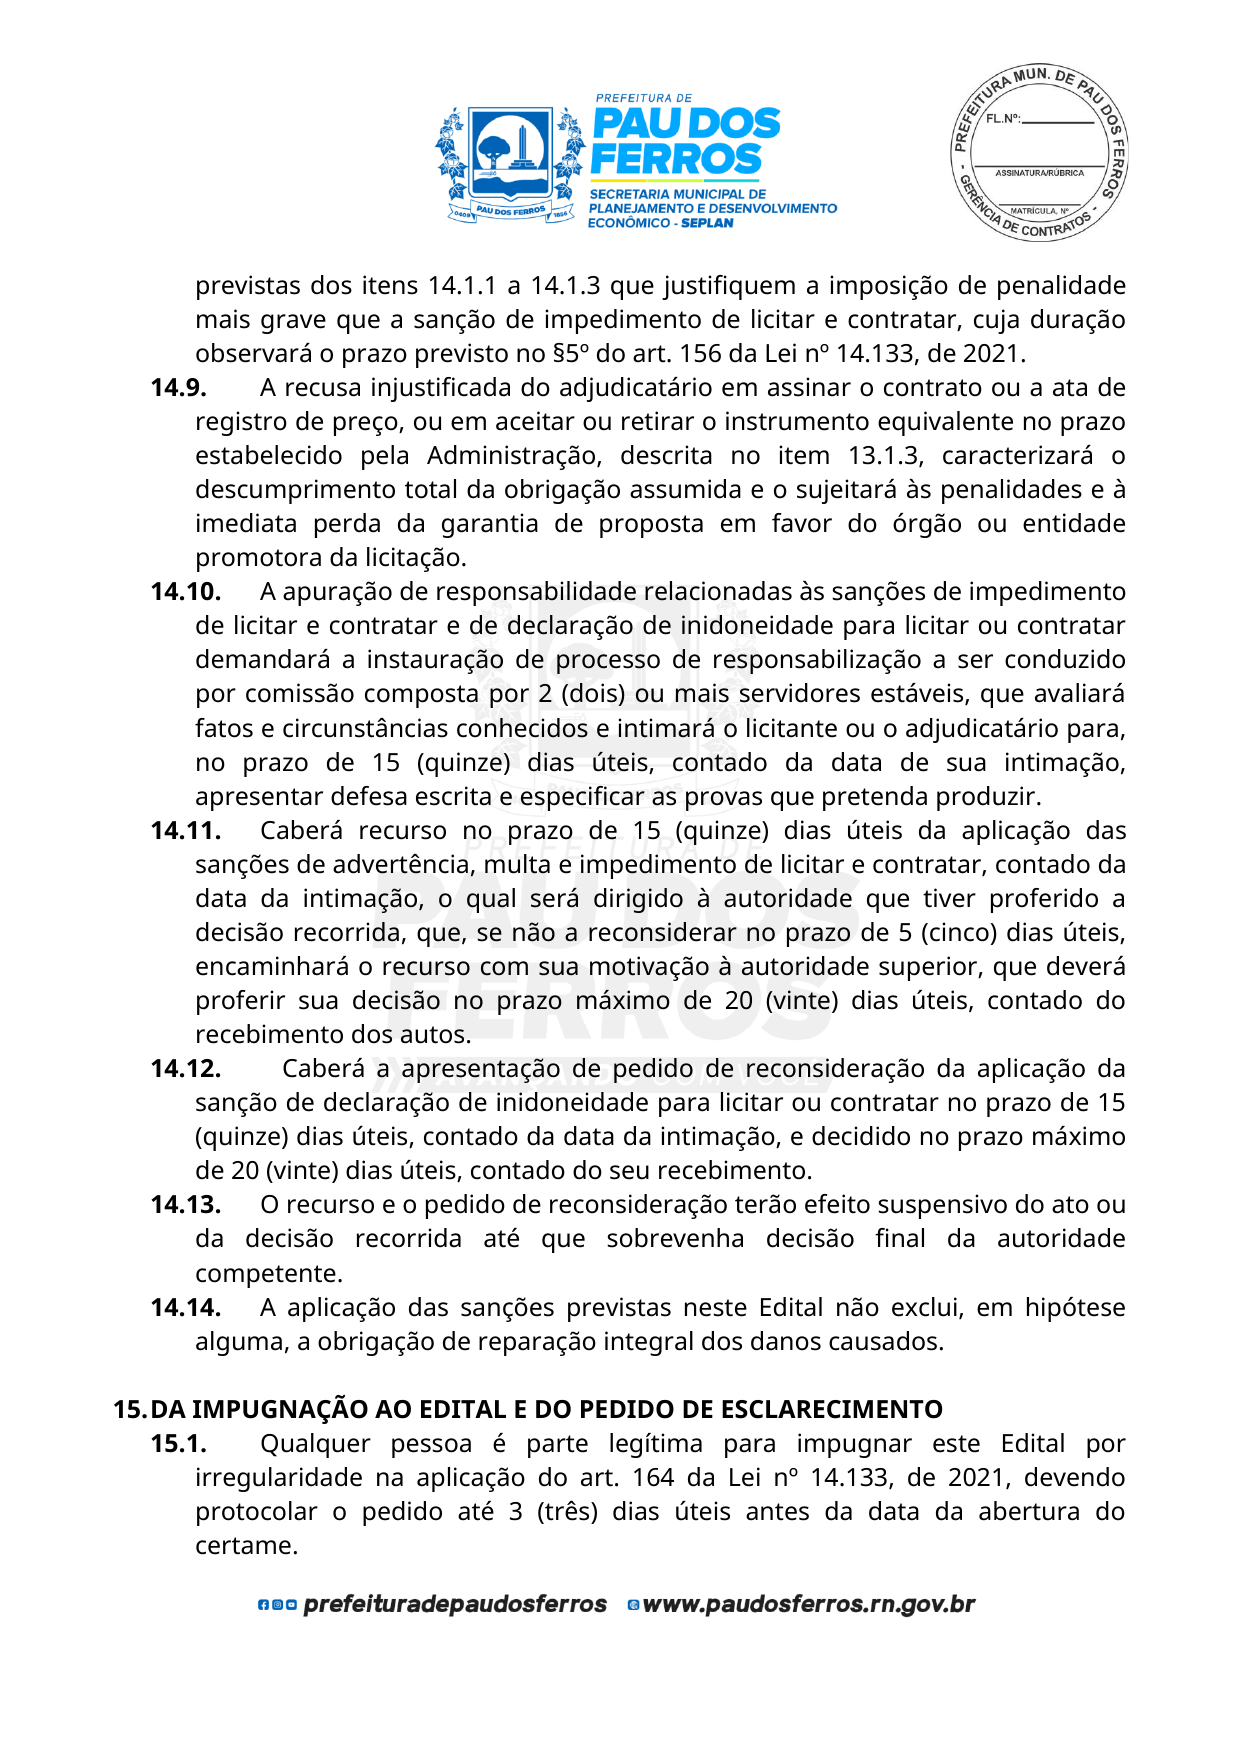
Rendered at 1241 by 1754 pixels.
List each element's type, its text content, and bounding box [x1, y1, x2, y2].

list A recusa injustificada do adjudicatário em assinar o contrato ou a ata de registro de preço, ou em aceitar ou retirar o instrumento equivalente no prazo estabelecido pela Administração, descrita no item 13.1.3, caracterizará o descumprimento total da obrigação assumida e o sujeitará às penalidades e à imediata perda da garantia de proposta em favor do órgão ou entidade promotora da licitação. [150, 369, 1128, 574]
list Qualquer pessoa é parte legítima para impugnar este Edital por irregularidade na aplicação do art. 164 da Lei nº 14.133, de 2021, devendo protocolar o pedido até 3 (três) dias úteis antes da data da abertura do certame. [150, 1426, 1128, 1562]
picture [0, 2, 1234, 1753]
list DA IMPUGNAÇÃO AO EDITAL E DO PEDIDO DE ESCLARECIMENTO [112, 1391, 1128, 1426]
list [150, 267, 1128, 369]
list Caberá recurso no prazo de 15 (quinze) dias úteis da aplicação das sanções de advertência, multa e impedimento de licitar e contratar, contado da data da intimação, o qual será dirigido à autoridade que tiver proferido a decisão recorrida, que, se não a reconsiderar no prazo de 5 (cinco) dias úteis, encaminhará o recurso com sua motivação à autoridade superior, que deverá proferir sua decisão no prazo máximo de 20 (vinte) dias úteis, contado do recebimento dos autos. [150, 812, 1128, 1051]
list O recurso e o pedido de reconsideração terão efeito suspensivo do ato ou da decisão recorrida até que sobrevenha decisão final da autoridade competente. [150, 1187, 1128, 1289]
list Caberá a apresentação de pedido de reconsideração da aplicação da sanção de declaração de inidoneidade para licitar ou contratar no prazo de 15 (quinze) dias úteis, contado da data da intimação, e decidido no prazo máximo de 20 (vinte) dias úteis, contado do seu recebimento. [150, 1051, 1128, 1187]
list A apuração de responsabilidade relacionadas às sanções de impedimento de licitar e contratar e de declaração de inidoneidade para licitar ou contratar demandará a instauração de processo de responsabilização a ser conduzido por comissão composta por 2 (dois) ou mais servidores estáveis, que avaliará fatos e circunstâncias conhecidos e intimará o licitante ou o adjudicatário para, no prazo de 15 (quinze) dias úteis, contado da data de sua intimação, apresentar defesa escrita e especificar as provas que pretenda produzir. [150, 574, 1128, 812]
list A aplicação das sanções previstas neste Edital não exclui, em hipótese alguma, a obrigação de reparação integral dos danos causados. [150, 1289, 1128, 1357]
